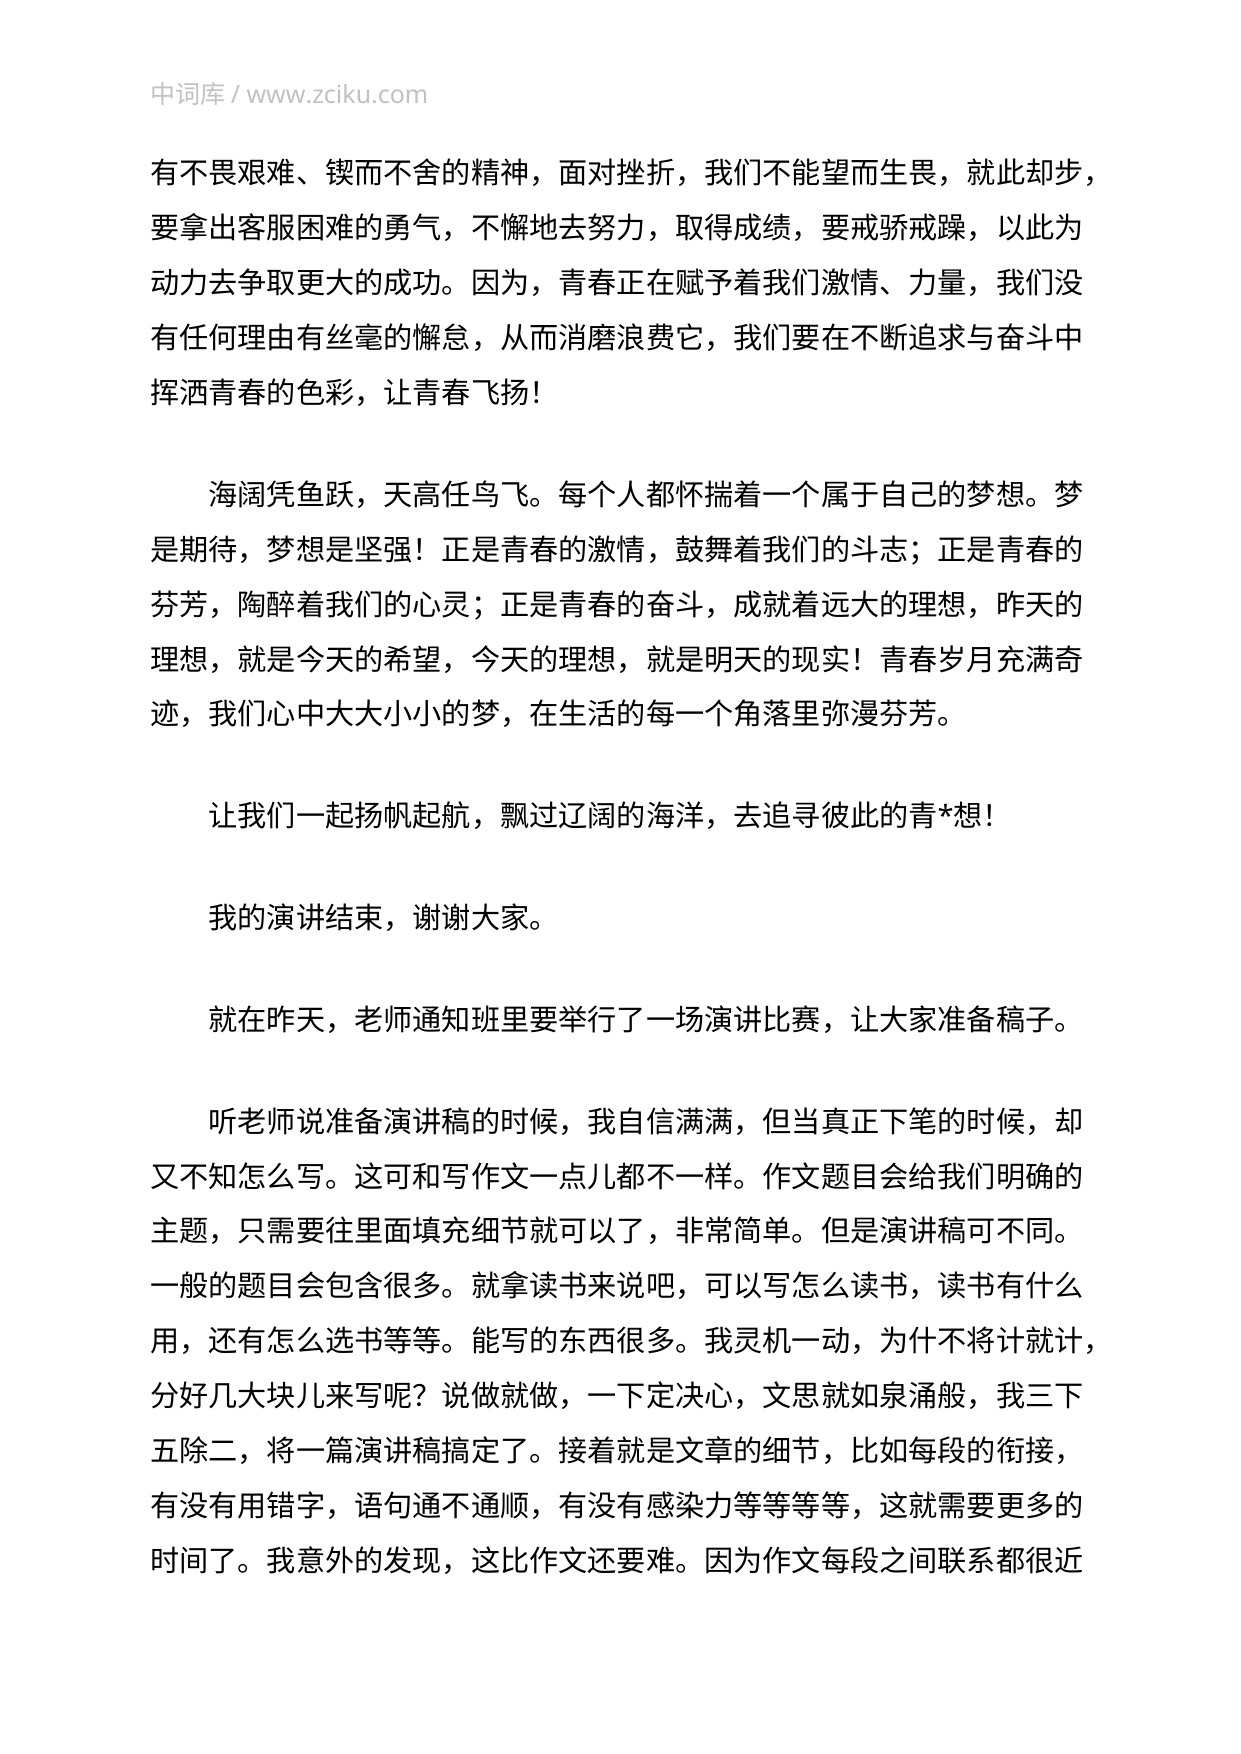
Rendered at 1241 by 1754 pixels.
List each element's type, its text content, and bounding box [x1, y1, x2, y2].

text 让我们一起扬帆起航，飘过辽阔的海洋，去追寻彼此的青*想！ [150, 793, 1090, 835]
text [150, 1098, 1090, 1580]
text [150, 150, 1090, 412]
text 就在昨天，老师通知班里要举行了一场演讲比赛，让大家准备稿子。 [150, 996, 1090, 1039]
text 我的演讲结束，谢谢大家。 [150, 895, 1090, 937]
text 海阔凭鱼跃，天高任鸟飞。每个人都怀揣着一个属于自己的梦想。梦是期待，梦想是坚强！正是青春的激情，鼓舞着我们的斗志；正是青春的芬芳，陶醉着我们的心灵；正是青春的奋斗，成就着远大的理想，昨天的理想，就是今天的希望，今天的理想，就是明天的现实！青春岁月充满奇迹，我们心中大大小小的梦，在生活的每一个角落里弥漫芬芳。 [150, 471, 1090, 733]
